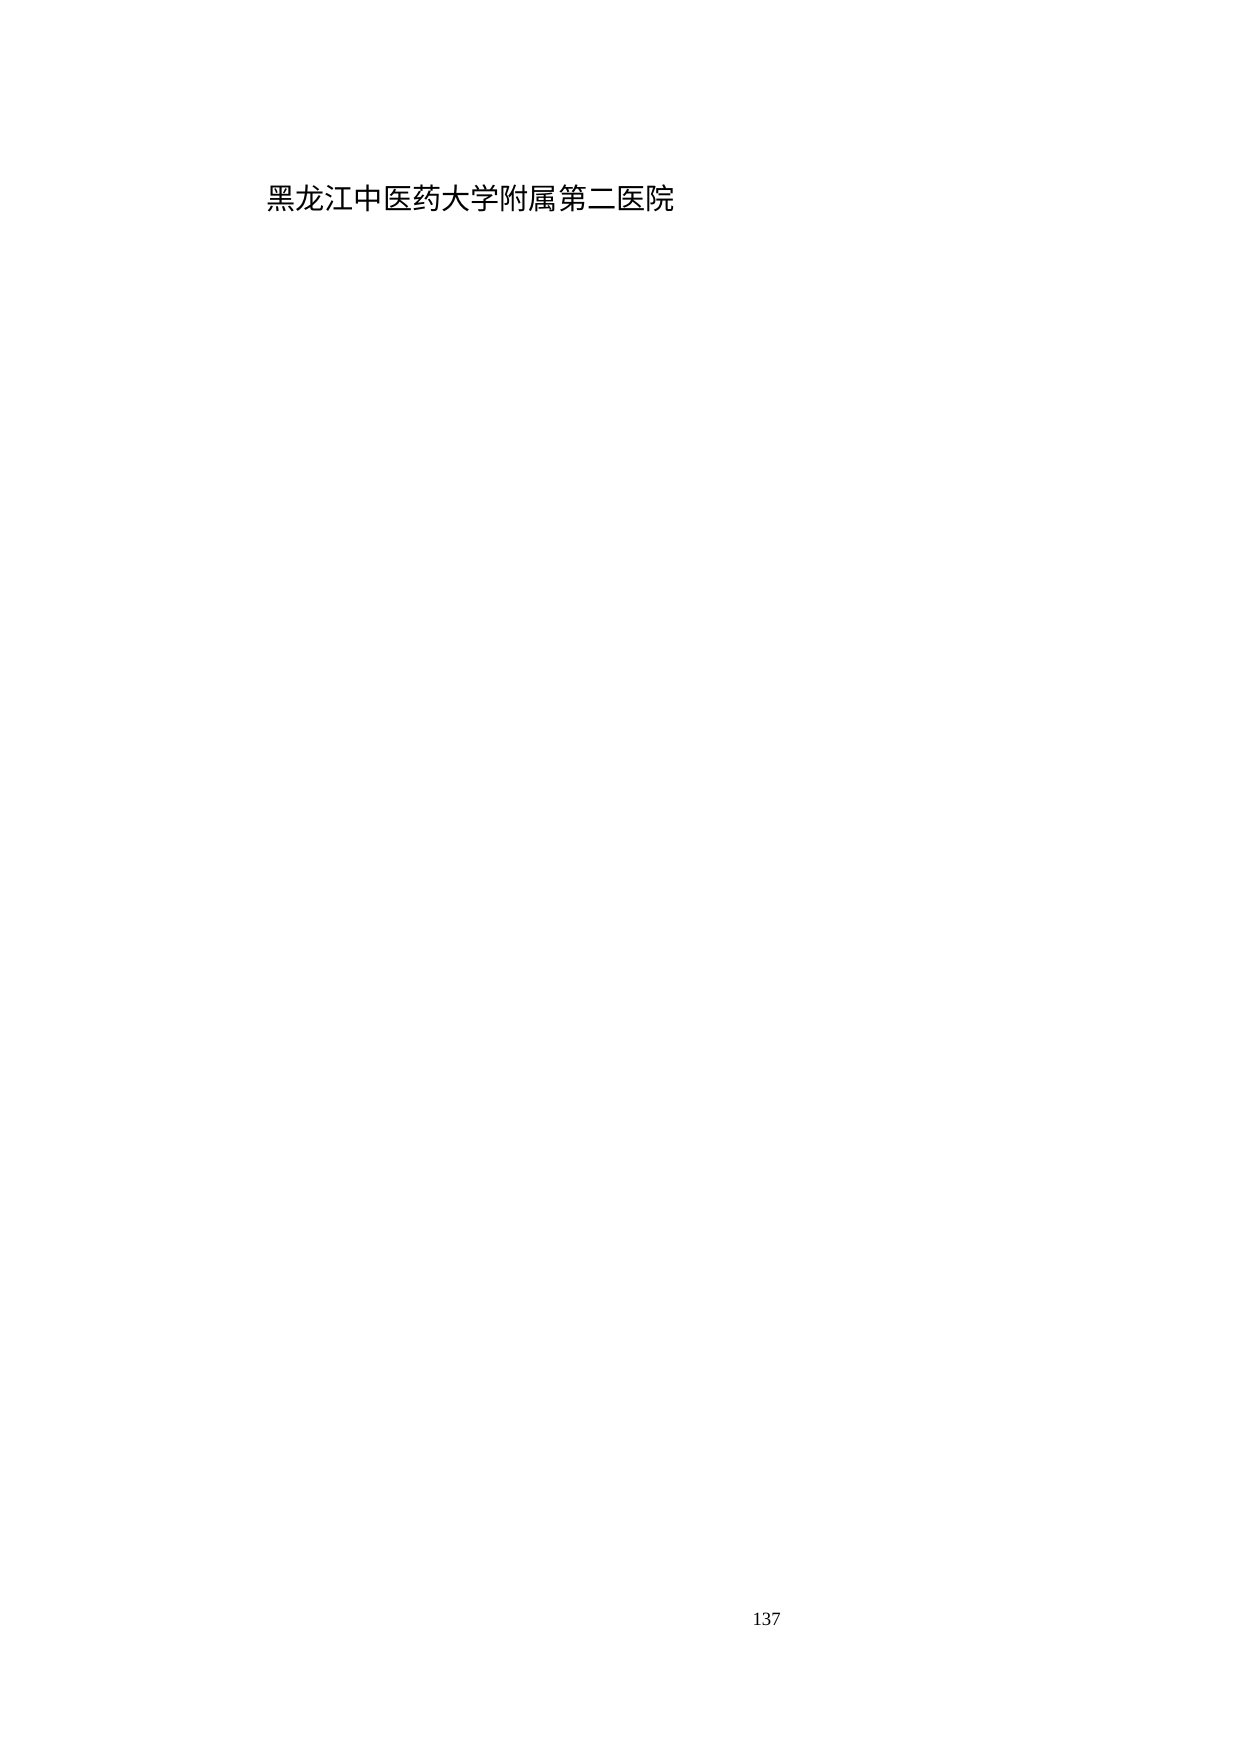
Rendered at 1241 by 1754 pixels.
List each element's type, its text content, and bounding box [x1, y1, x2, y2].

table_cell 黑龙江中医药大学附属第二医院 [255, 175, 1085, 227]
